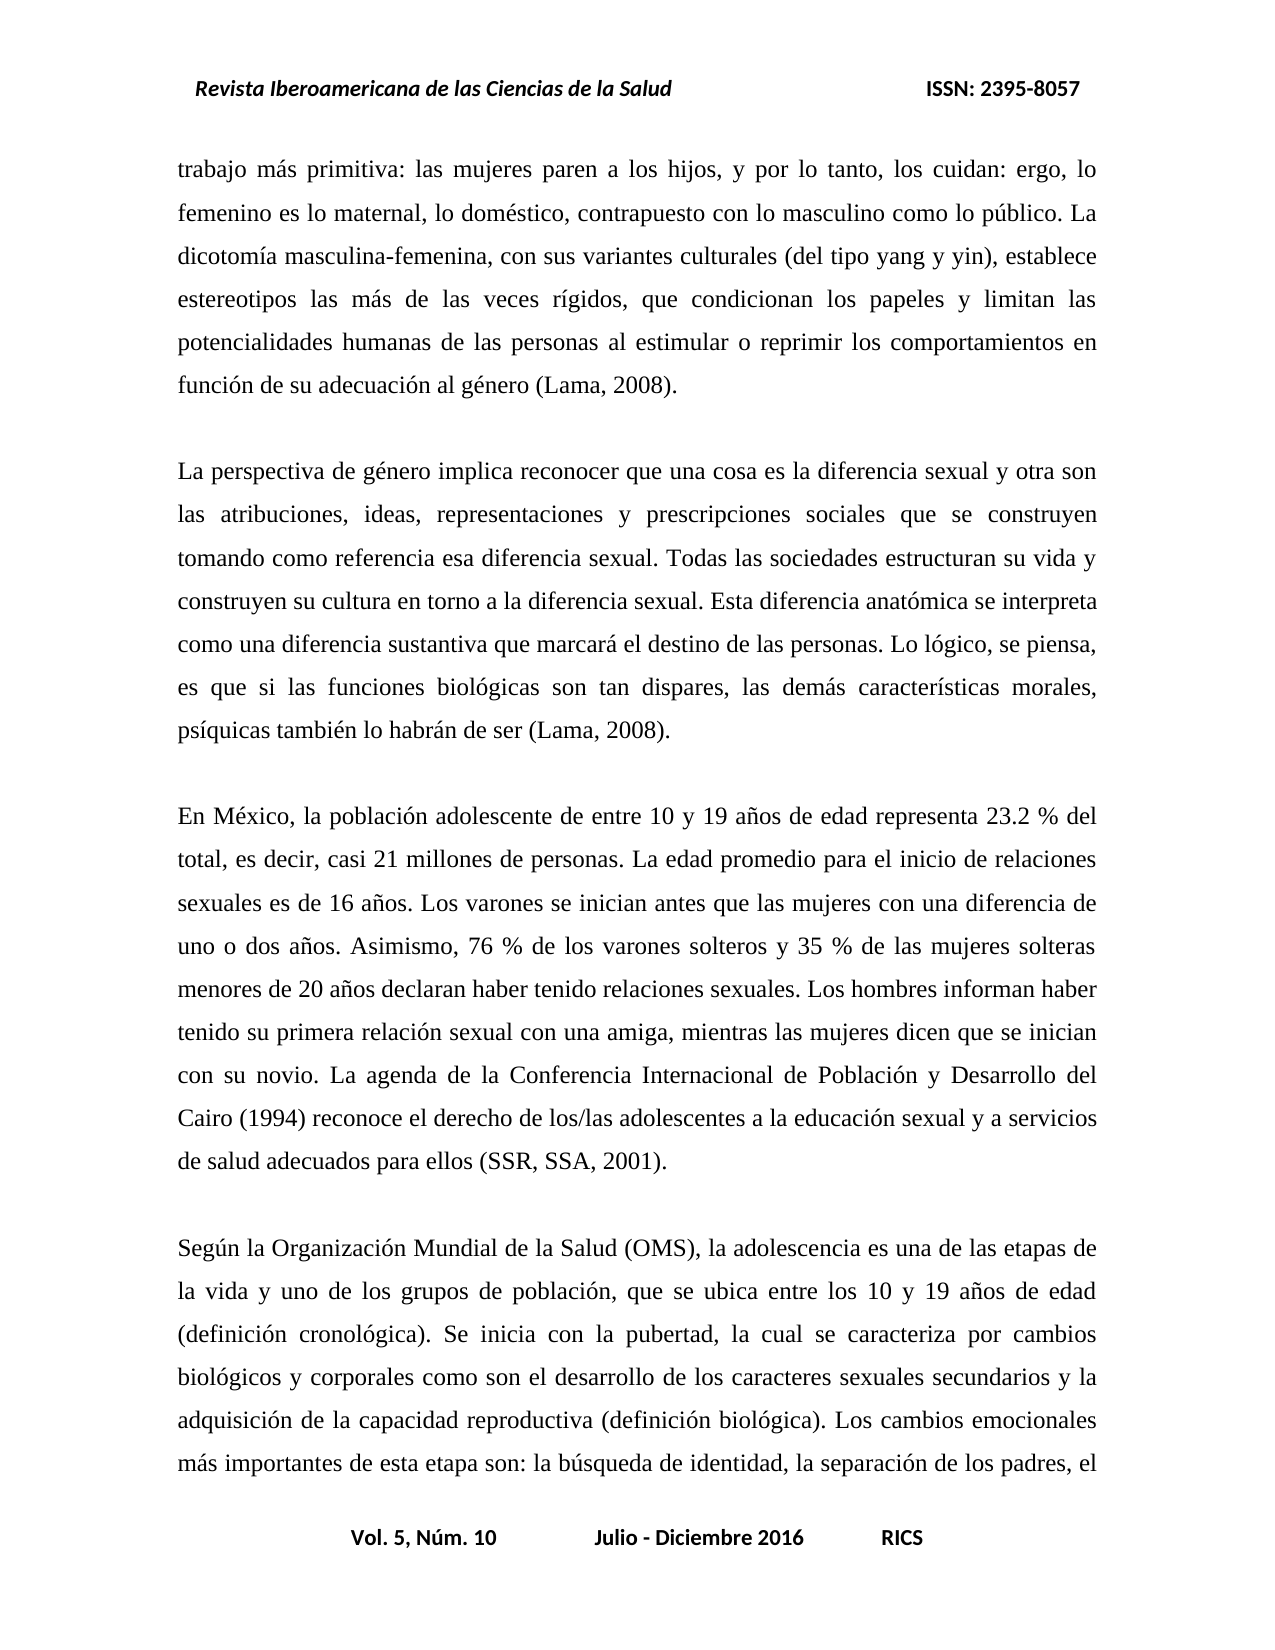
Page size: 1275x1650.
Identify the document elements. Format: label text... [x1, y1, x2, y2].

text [177, 154, 1098, 399]
text En México, la población adolescente de entre 10 y 19 años de edad representa 23.2 % del total, es decir, casi 21 millones de personas. La edad promedio para el inicio de relaciones sexuales es de 16 años. Los varones se inician antes que las mujeres con una diferencia de uno o dos años. Asimismo, 76 % de los varones solteros y 35 % de las mujeres solteras menores de 20 años declaran haber tenido relaciones sexuales. Los hombres informan haber tenido su primera relación sexual con una amiga, mientras las mujeres dicen que se inician con su novio. La agenda de la Conferencia Internacional de Población y Desarrollo del Cairo (1994) reconoce el derecho de los/las adolescentes a la educación sexual y a servicios de salud adecuados para ellos (SSR, SSA, 2001). [177, 801, 1098, 1175]
text La perspectiva de género implica reconocer que una cosa es la diferencia sexual y otra son las atribuciones, ideas, representaciones y prescripciones sociales que se construyen tomando como referencia esa diferencia sexual. Todas las sociedades estructuran su vida y construyen su cultura en torno a la diferencia sexual. Esta diferencia anatómica se interpreta como una diferencia sustantiva que marcará el destino de las personas. Lo lógico, se piensa, es que si las funciones biológicas son tan dispares, las demás características morales, psíquicas también lo habrán de ser (Lama, 2008). [177, 456, 1098, 744]
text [177, 1233, 1098, 1477]
